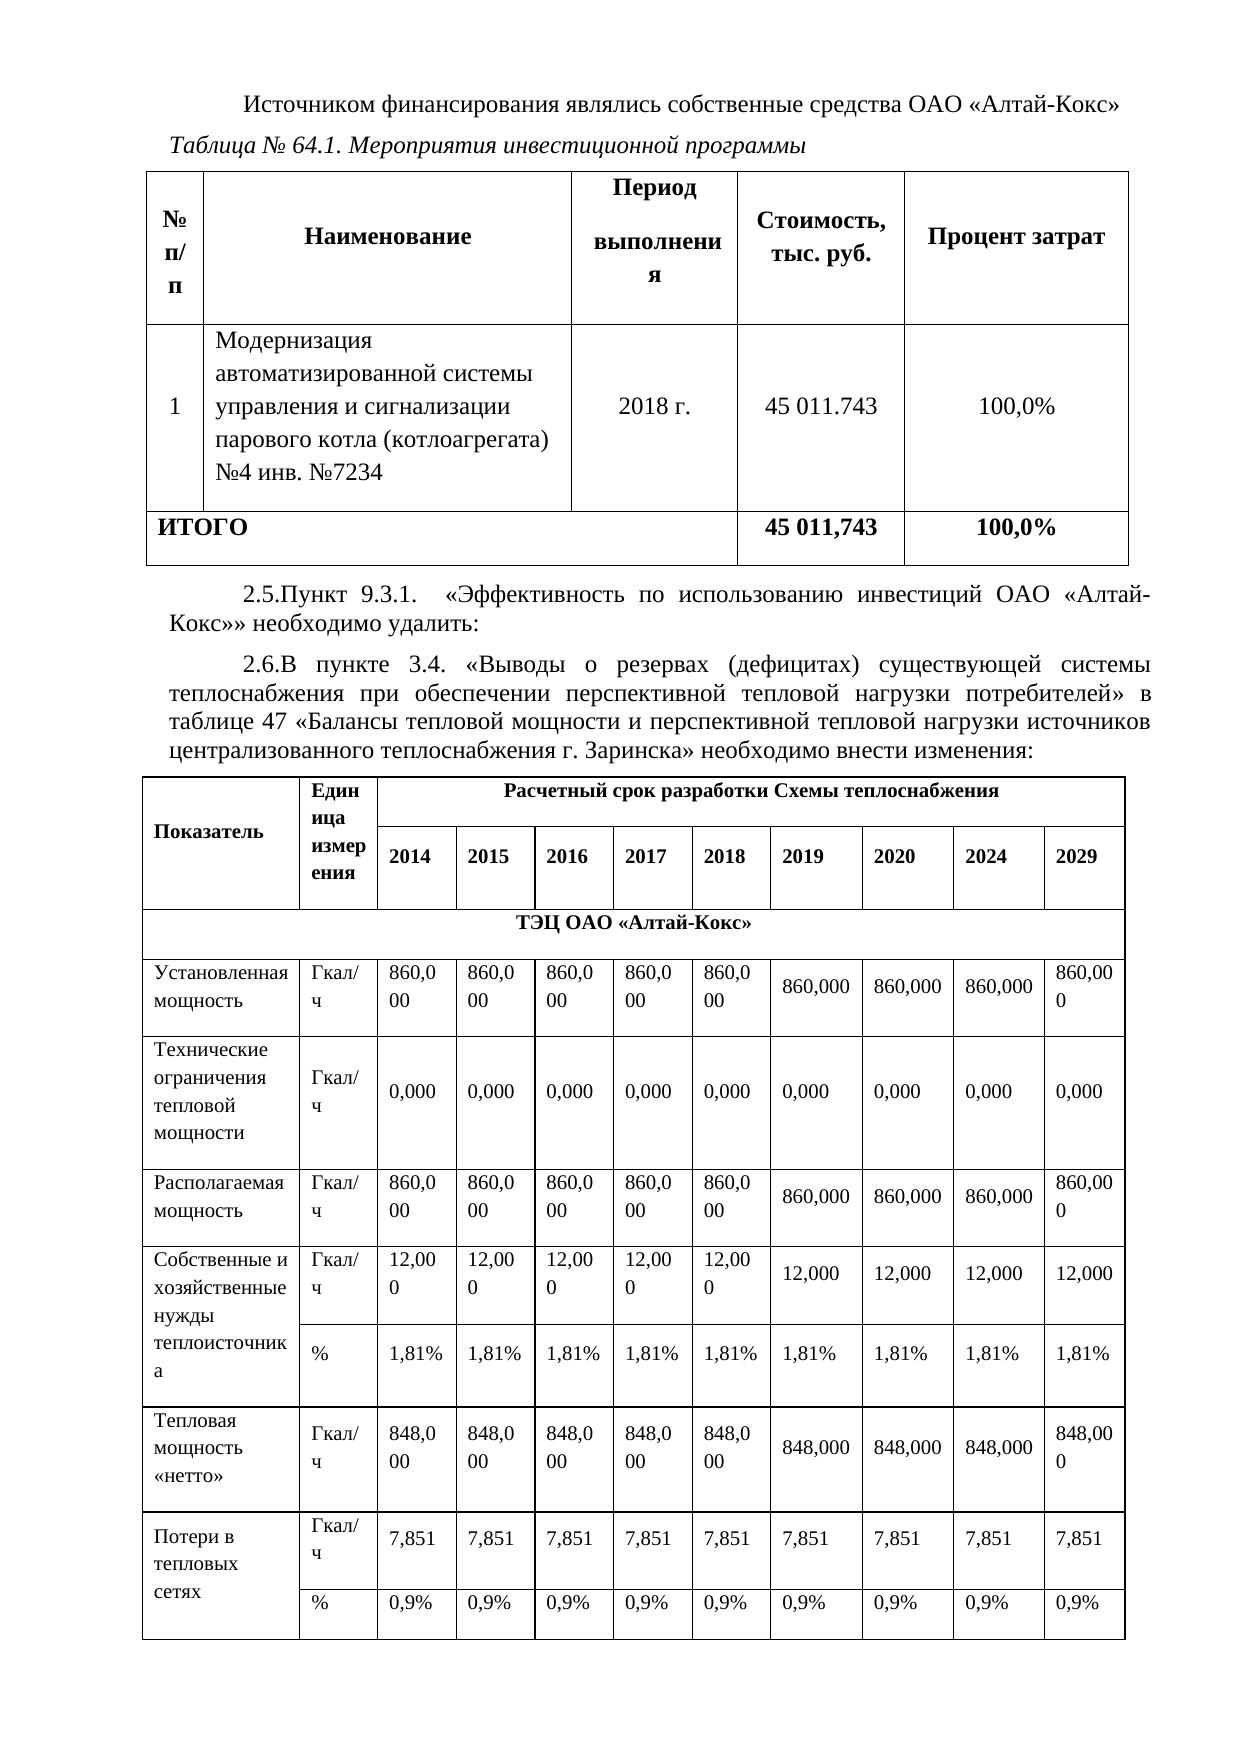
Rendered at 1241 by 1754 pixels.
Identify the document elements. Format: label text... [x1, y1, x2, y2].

table_cell % [300, 1590, 377, 1639]
table_cell 0,9% [378, 1590, 456, 1639]
table_cell 1,81% [1045, 1325, 1124, 1406]
table_cell 7,851 [536, 1513, 613, 1589]
table_cell 0,000 [771, 1037, 862, 1169]
table_cell 2019 [771, 827, 862, 909]
table_cell 2014 [378, 827, 456, 909]
table_cell 848,000 [457, 1408, 534, 1511]
table_cell 12,000 [693, 1247, 770, 1324]
table_cell 12,000 [457, 1247, 534, 1324]
table_cell 12,000 [536, 1247, 613, 1324]
table_cell 2020 [863, 827, 953, 909]
table_cell Технические ограничения тепловой мощности [143, 1037, 299, 1169]
table_cell 860,000 [771, 1170, 862, 1246]
table_cell [571, 512, 737, 565]
table_cell Модернизация автоматизированной системы управления и сигнализации парового котла (котлоагрегата) №4 инв. №7234 [204, 325, 571, 511]
table_cell 860,000 [954, 960, 1044, 1036]
table_cell 1,81% [614, 1325, 692, 1406]
table_cell Гкал/ч [300, 1247, 377, 1324]
table_cell 848,000 [693, 1408, 770, 1511]
table_cell 7,851 [863, 1513, 953, 1589]
table_cell 7,851 [1045, 1513, 1124, 1589]
table_cell 12,000 [378, 1247, 456, 1324]
table_cell Гкал/ч [300, 1037, 377, 1169]
table_cell Собственные и хозяйственные нужды теплоисточника [143, 1247, 299, 1406]
table_header № п/п [147, 172, 203, 324]
table_cell 7,851 [614, 1513, 692, 1589]
table_cell 860,000 [614, 960, 692, 1036]
table_cell Гкал/ч [300, 1170, 377, 1246]
table_cell 860,000 [863, 960, 953, 1036]
table_cell 45 011,743 [738, 512, 904, 565]
table_cell Гкал/ч [300, 960, 377, 1036]
table_cell 45 011.743 [738, 325, 904, 511]
table_cell 0,9% [771, 1590, 862, 1639]
text 2.6.В пункте 3.4. «Выводы о резервах (дефицитах) существующей системы теплоснабжения при обеспечении перспективной тепловой нагрузки потребителей» в таблице 47 «Балансы тепловой мощности и перспективной тепловой нагрузки источников централизованного теплоснабжения г. Заринска» необходимо внести изменения: [169, 649, 1152, 764]
table_cell 1,81% [954, 1325, 1044, 1406]
table_cell 0,000 [378, 1037, 456, 1169]
table_header Наименование [204, 172, 571, 324]
table_cell 860,000 [457, 1170, 534, 1246]
table_cell 12,000 [954, 1247, 1044, 1324]
table_cell Гкал/ч [300, 1513, 377, 1589]
table_cell 0,9% [693, 1590, 770, 1639]
table_cell 0,000 [536, 1037, 613, 1169]
table_cell 1,81% [457, 1325, 534, 1406]
table_cell Тепловая мощность «нетто» [143, 1408, 299, 1511]
table_cell 848,000 [614, 1408, 692, 1511]
table_cell 7,851 [457, 1513, 534, 1589]
table_cell 860,000 [536, 1170, 613, 1246]
table_cell 1 [147, 325, 203, 511]
table_cell 848,000 [536, 1408, 613, 1511]
table_cell 860,000 [1045, 960, 1124, 1036]
table_cell 848,000 [771, 1408, 862, 1511]
table_cell 1,81% [536, 1325, 613, 1406]
table_cell 1,81% [863, 1325, 953, 1406]
table_cell 2016 [536, 827, 613, 909]
table_cell 7,851 [771, 1513, 862, 1589]
table_cell 7,851 [693, 1513, 770, 1589]
table_cell 0,9% [863, 1590, 953, 1639]
table_cell 0,9% [457, 1590, 534, 1639]
table_cell 860,000 [457, 960, 534, 1036]
table_cell 860,000 [378, 1170, 456, 1246]
table_cell 848,000 [863, 1408, 953, 1511]
table_header Расчетный срок разработки Схемы теплоснабжения [378, 778, 1124, 826]
table_cell 12,000 [771, 1247, 862, 1324]
table_cell 2017 [614, 827, 692, 909]
table_cell 0,9% [614, 1590, 692, 1639]
table_cell 860,000 [614, 1170, 692, 1246]
table_cell 7,851 [378, 1513, 456, 1589]
table_cell 12,000 [863, 1247, 953, 1324]
table_cell 860,000 [693, 1170, 770, 1246]
table_header Процент затрат [905, 172, 1128, 324]
table_cell 848,000 [378, 1408, 456, 1511]
table_cell 1,81% [378, 1325, 456, 1406]
table_cell 2015 [457, 827, 534, 909]
table_cell 860,000 [771, 960, 862, 1036]
table_header Стоимость, тыс. руб. [738, 172, 904, 324]
table_cell 0,000 [954, 1037, 1044, 1169]
table_cell 0,000 [863, 1037, 953, 1169]
text Таблица № 64.1. Мероприятия инвестиционной программы [169, 130, 1152, 159]
table_cell 860,000 [378, 960, 456, 1036]
table_cell 848,000 [954, 1408, 1044, 1511]
list Источником финансирования являлись собственные средства ОАО «Алтай-Кокс» [169, 89, 1152, 117]
table_cell Потери в тепловых сетях [143, 1513, 299, 1639]
table_cell 12,000 [614, 1247, 692, 1324]
table_cell 0,9% [954, 1590, 1044, 1639]
table_header Период выполнения [572, 172, 737, 324]
table_cell 0,000 [457, 1037, 534, 1169]
table_cell 0,000 [1045, 1037, 1124, 1169]
table_cell 1,81% [771, 1325, 862, 1406]
table_cell 2018 г. [572, 325, 737, 511]
table_cell 0,9% [536, 1590, 613, 1639]
table_cell 100,0% [905, 325, 1128, 511]
table_cell Установленная мощность [143, 960, 299, 1036]
table_cell 2018 [693, 827, 770, 909]
table_cell 860,000 [693, 960, 770, 1036]
table_cell 12,000 [1045, 1247, 1124, 1324]
text 2.5.Пункт 9.3.1. «Эффективность по использованию инвестиций ОАО «Алтай-Кокс»» необходимо удалить: [169, 579, 1152, 636]
table_cell Гкал/ч [300, 1408, 377, 1511]
table_cell 0,9% [1045, 1590, 1124, 1639]
table_cell 0,000 [693, 1037, 770, 1169]
table_header Единица измерения [300, 778, 377, 909]
table_cell 100,0% [905, 512, 1128, 565]
table_cell 848,000 [1045, 1408, 1124, 1511]
table_cell 860,000 [863, 1170, 953, 1246]
table_cell 860,000 [1045, 1170, 1124, 1246]
table_cell 1,81% [693, 1325, 770, 1406]
table_cell Располагаемая мощность [143, 1170, 299, 1246]
table_cell ИТОГО [147, 512, 571, 565]
table_cell 860,000 [954, 1170, 1044, 1246]
table_cell 7,851 [954, 1513, 1044, 1589]
table_cell 2029 [1045, 827, 1124, 909]
table_header Показатель [143, 778, 299, 909]
table_cell % [300, 1325, 377, 1406]
table_cell ТЭЦ ОАО «Алтай-Кокс» [143, 910, 1124, 959]
table_cell 860,000 [536, 960, 613, 1036]
table_cell 0,000 [614, 1037, 692, 1169]
table_cell 2024 [954, 827, 1044, 909]
